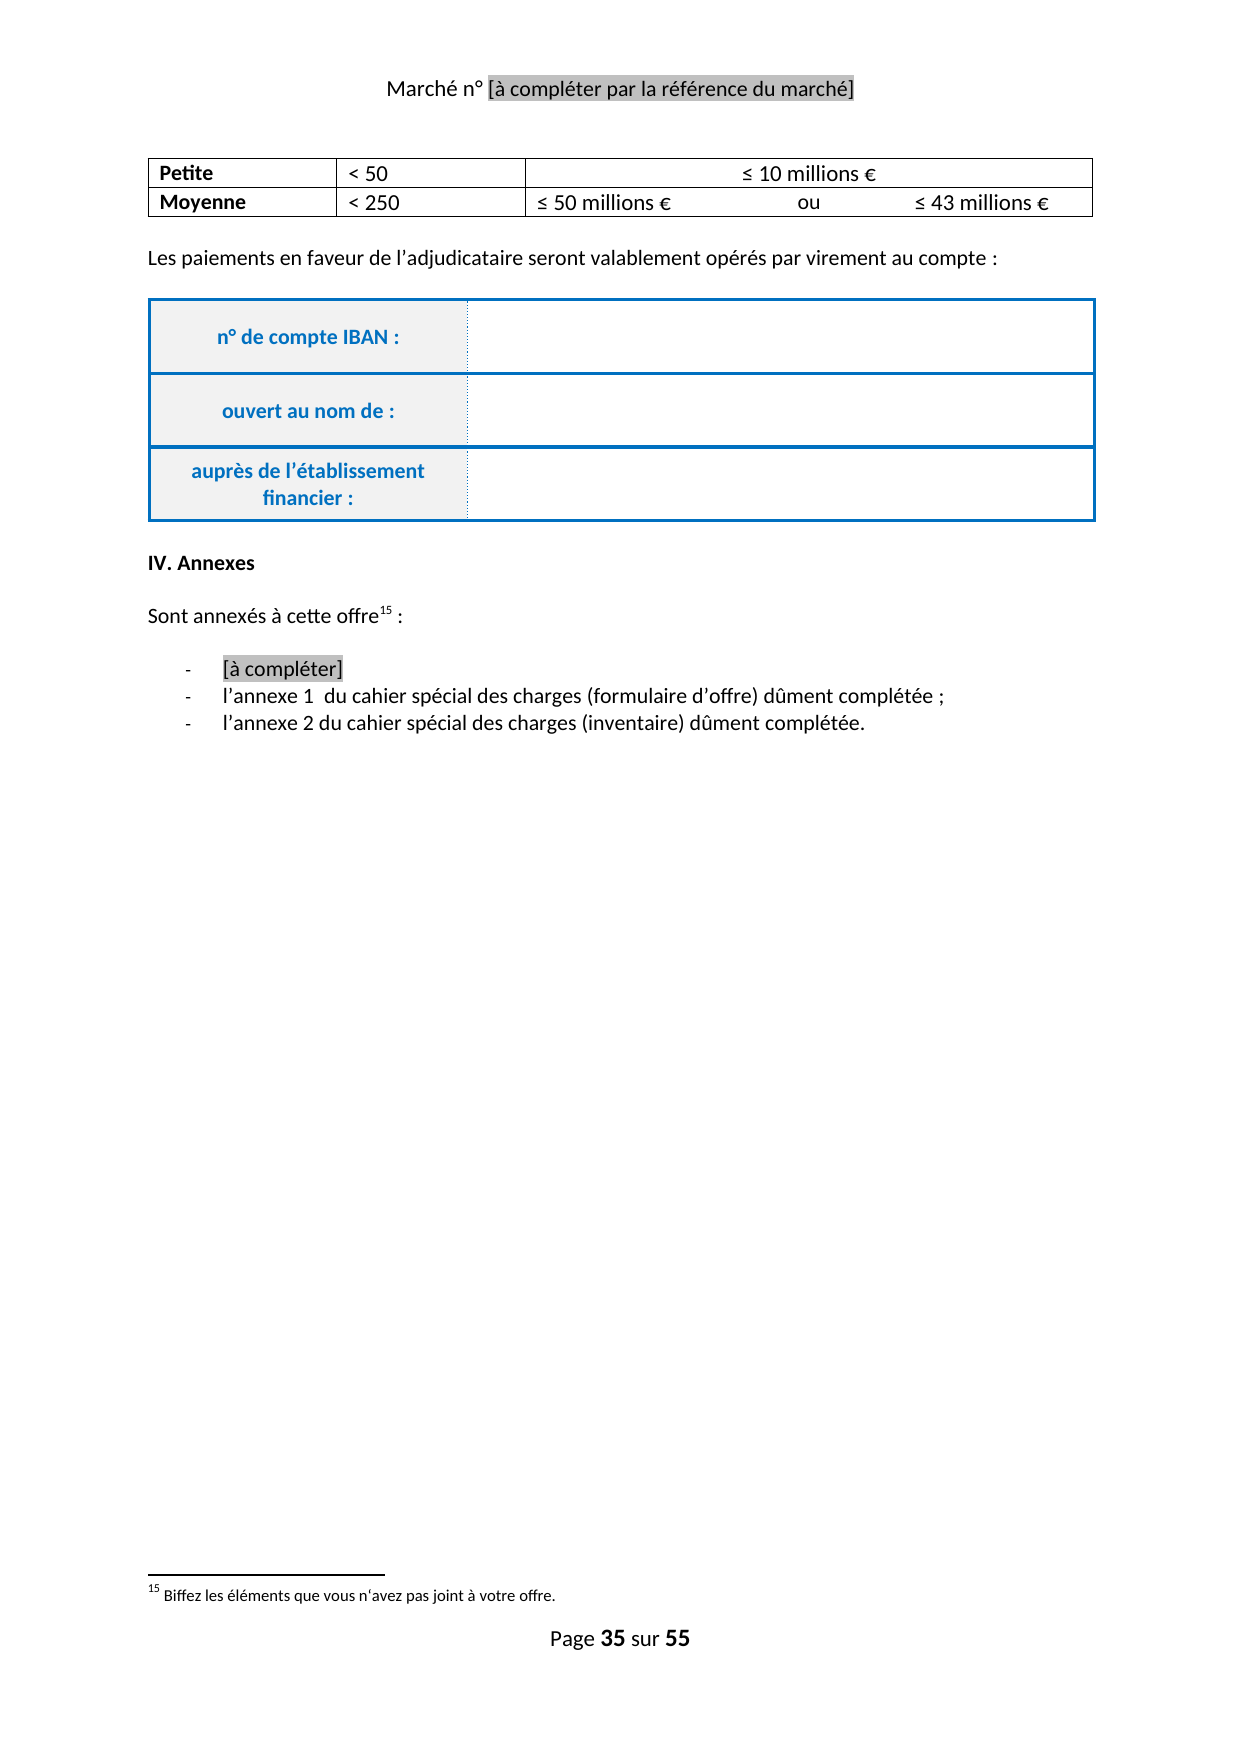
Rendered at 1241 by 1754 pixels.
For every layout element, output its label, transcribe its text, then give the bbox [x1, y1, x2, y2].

table_cell Petite [149, 159, 336, 187]
table_header [467, 301, 1093, 372]
list l’annexe 1 du cahier spécial des charges (formulaire d’offre) dûment complétée ; [185, 682, 1093, 709]
table_header n° de compte IBAN : [151, 301, 467, 372]
table_cell ≤ 43 millions € [903, 188, 1092, 216]
text IV. Annexes [148, 549, 1093, 575]
table_cell ≤ 50 millions € [526, 188, 714, 216]
table_cell < 50 [337, 159, 525, 187]
table_cell [467, 449, 1093, 519]
table_cell [467, 375, 1093, 445]
table_cell auprès de l’établissement financier : [151, 449, 467, 519]
table_cell < 250 [337, 188, 525, 216]
list l’annexe 2 du cahier spécial des charges (inventaire) dûment complétée. [185, 709, 1093, 735]
table_cell Moyenne [149, 188, 336, 216]
table_cell ≤ 10 millions € [526, 159, 1092, 187]
text Sont annexés à cette offre : [148, 602, 1093, 629]
table_cell ou [715, 188, 903, 216]
text Les paiements en faveur de l’adjudicataire seront valablement opérés par virement au compte : [148, 244, 1093, 270]
table_cell ouvert au nom de : [151, 375, 467, 445]
